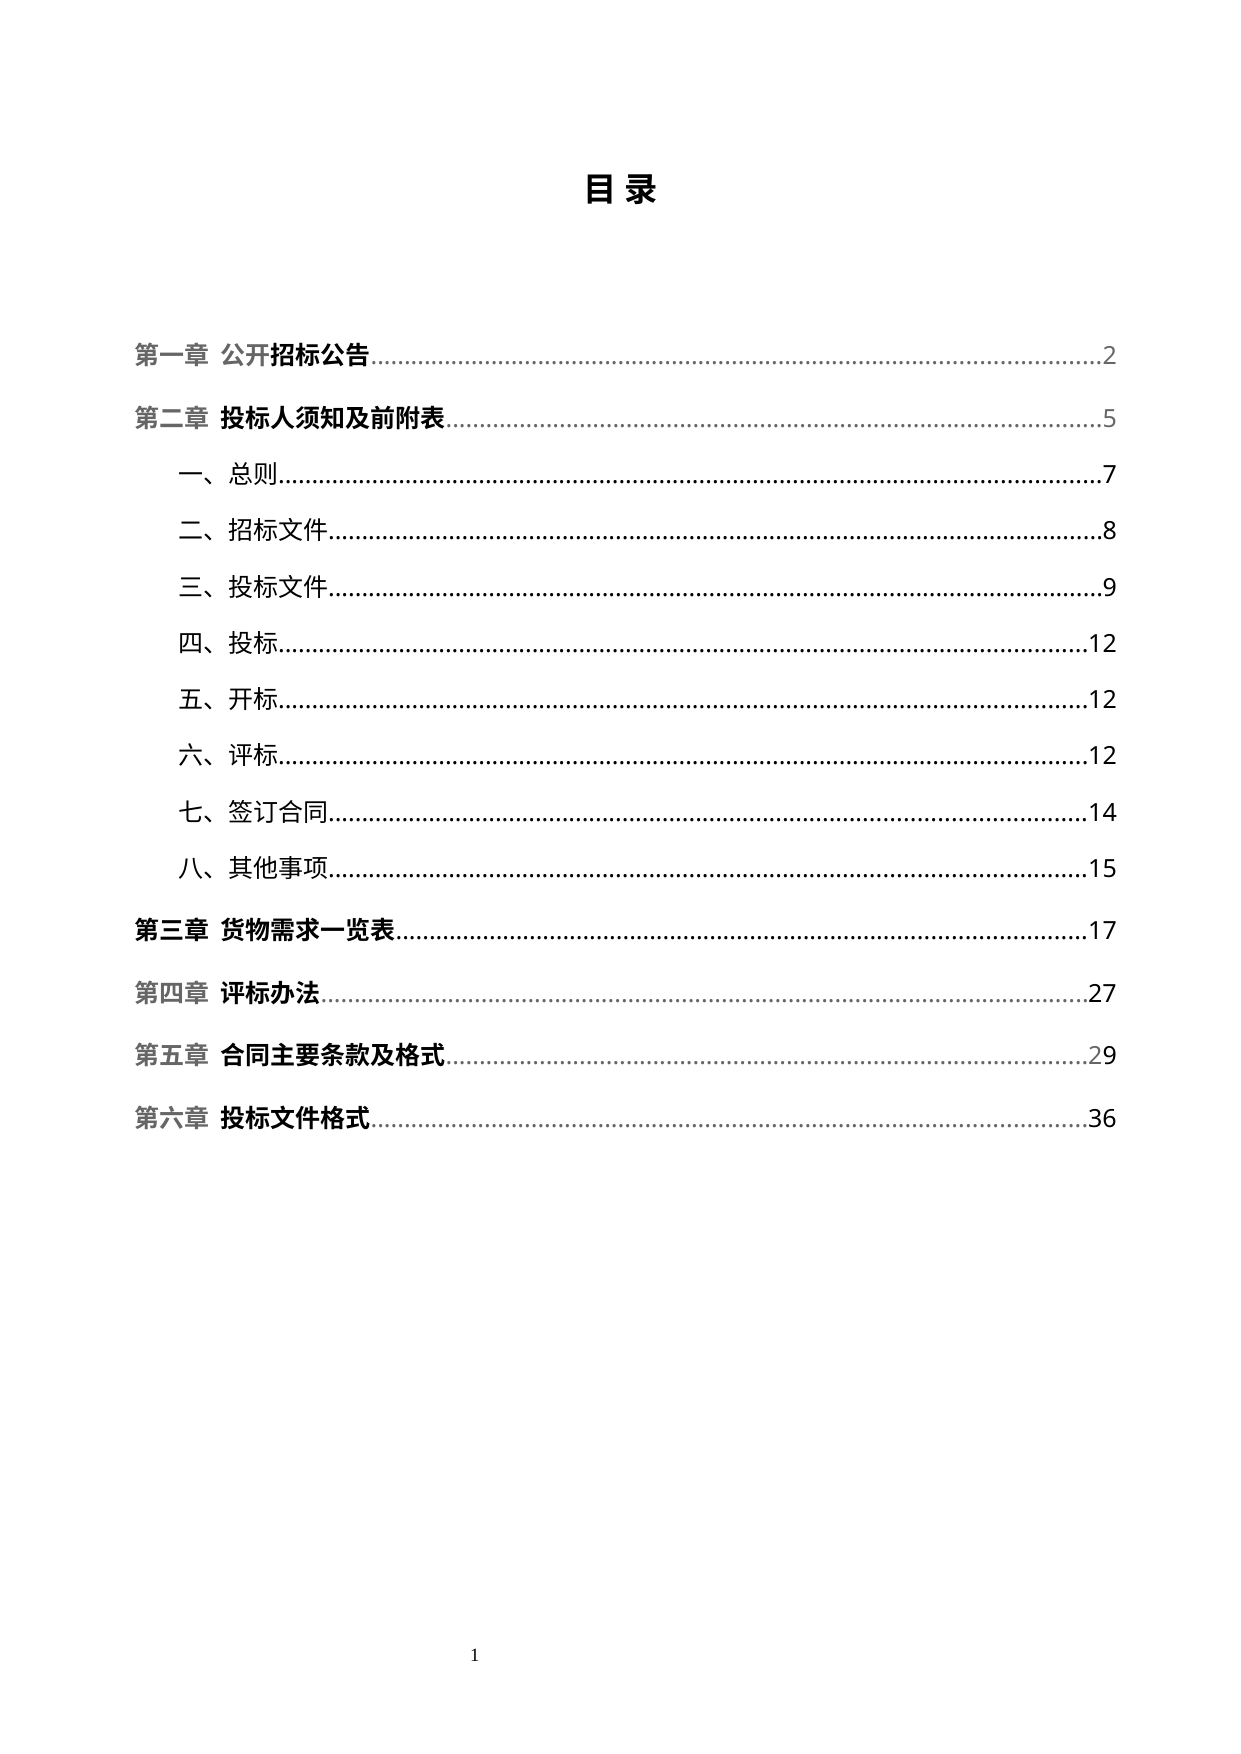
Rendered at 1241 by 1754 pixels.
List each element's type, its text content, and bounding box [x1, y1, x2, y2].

text 二、招标文件 8 [156, 495, 1128, 551]
text 第一章 公开招标公告 2 [112, 320, 1128, 376]
text 八、其他事项 15 [156, 832, 1128, 888]
text 第六章 投标文件格式 36 [112, 1082, 1128, 1138]
text 目 录 [112, 162, 1128, 211]
text 第二章 投标人须知及前附表 5 [112, 382, 1128, 438]
text 五、开标 12 [156, 663, 1128, 720]
text 一、总则 7 [156, 438, 1128, 495]
text 第三章 货物需求一览表 17 [112, 895, 1128, 951]
text 七、签订合同 14 [156, 776, 1128, 832]
text 六、评标 12 [156, 720, 1128, 776]
text 四、投标 12 [156, 607, 1128, 663]
text 第四章 评标办法 27 [112, 957, 1128, 1013]
text 第五章 合同主要条款及格式 29 [112, 1020, 1128, 1076]
text 三、投标文件 9 [156, 551, 1128, 607]
